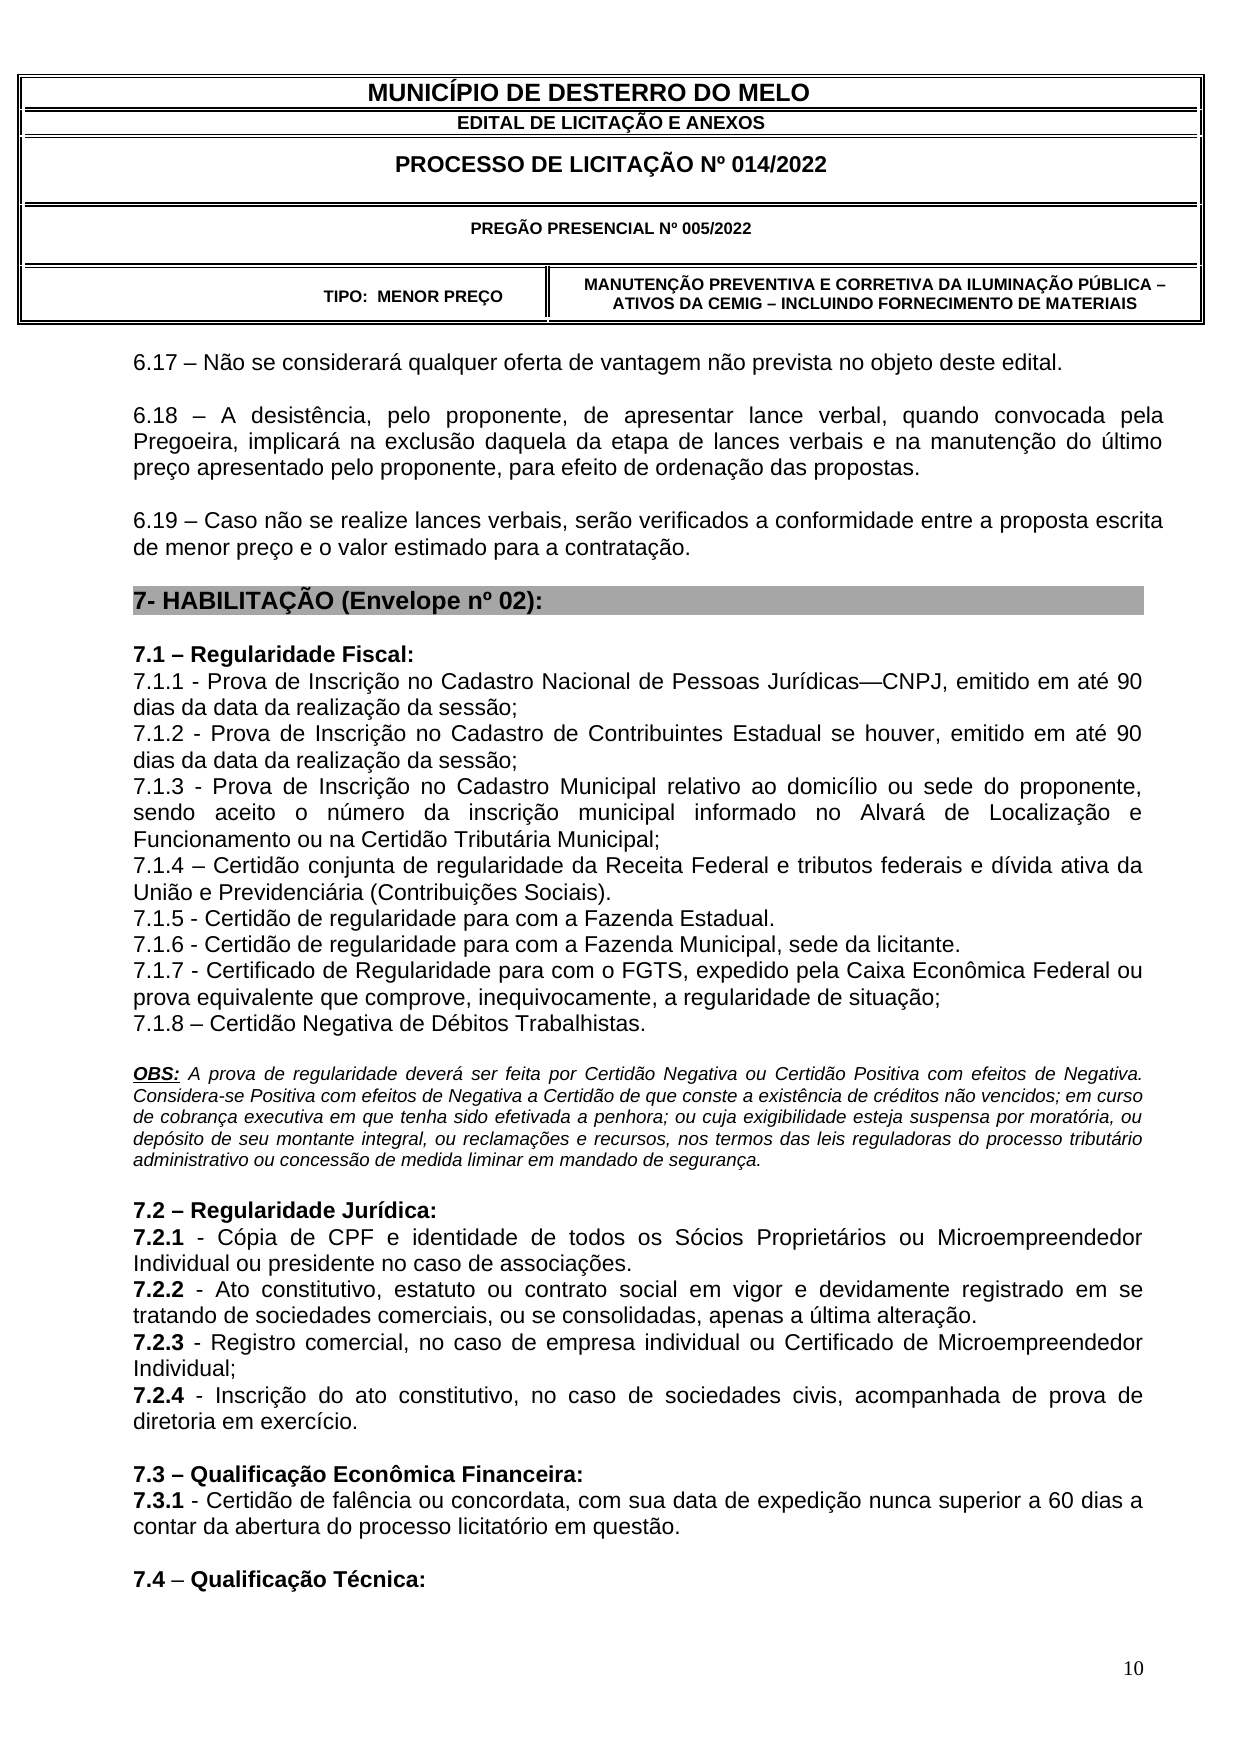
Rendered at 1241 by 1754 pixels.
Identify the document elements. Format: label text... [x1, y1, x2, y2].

text 7.4 – Qualificação Técnica: [133, 1566, 1144, 1592]
text 6.17 – Não se considerará qualquer oferta de vantagem não prevista no objeto deste edital. [133, 349, 1164, 375]
text 6.18 – A desistência, pelo proponente, de apresentar lance verbal, quando convocada pela Pregoeira, implicará na exclusão daquela da etapa de lances verbais e na manutenção do último preço apresentado pelo proponente, para efeito de ordenação das propostas. [133, 402, 1164, 481]
text 7- HABILITAÇÃO (Envelope nº 02): [133, 586, 1144, 615]
text 7.1.8 – Certidão Negativa de Débitos Trabalhistas. [133, 1010, 1144, 1037]
text OBS: A prova de regularidade deverá ser feita por Certidão Negativa ou Certidão Positiva com efeitos de Negativa. Considera-se Positiva com efeitos de Negativa a Certidão de que conste a existência de créditos não vencidos; em curso de cobrança executiva em que tenha sido efetivada a penhora; ou cuja exigibilidade esteja suspensa por moratória, ou depósito de seu montante integral, ou reclamações e recursos, nos termos das leis reguladoras do processo tributário administrativo ou concessão de medida liminar em mandado de segurança. [133, 1063, 1144, 1171]
text 7.2 – Regularidade Jurídica: [133, 1197, 1144, 1223]
text 7.1.4 – Certidão conjunta de regularidade da Receita Federal e tributos federais e dívida ativa da União e Previdenciária (Contribuições Sociais). [133, 852, 1144, 905]
text 7.1.6 - Certidão de regularidade para com a Fazenda Municipal, sede da licitante. [133, 931, 1144, 957]
text 6.19 – Caso não se realize lances verbais, serão verificados a conformidade entre a proposta escrita de menor preço e o valor estimado para a contratação. [133, 507, 1164, 560]
text 7.2.4 - Inscrição do ato constitutivo, no caso de sociedades civis, acompanhada de prova de diretoria em exercício. [133, 1382, 1144, 1434]
text 7.1.5 - Certidão de regularidade para com a Fazenda Estadual. [133, 905, 1144, 931]
text 7.1.2 - Prova de Inscrição no Cadastro de Contribuintes Estadual se houver, emitido em até 90 dias da data da realização da sessão; [133, 720, 1144, 773]
text 7.1.1 - Prova de Inscrição no Cadastro Nacional de Pessoas Jurídicas—CNPJ, emitido em até 90 dias da data da realização da sessão; [133, 668, 1144, 720]
text 7.1 – Regularidade Fiscal: [133, 641, 1144, 668]
text 7.2.2 - Ato constitutivo, estatuto ou contrato social em vigor e devidamente registrado em se tratando de sociedades comerciais, ou se consolidadas, apenas a última alteração. [133, 1276, 1144, 1329]
text 7.1.3 - Prova de Inscrição no Cadastro Municipal relativo ao domicílio ou sede do proponente, sendo aceito o número da inscrição municipal informado no Alvará de Localização e Funcionamento ou na Certidão Tributária Municipal; [133, 773, 1144, 852]
text 7.3 – Qualificação Econômica Financeira: [133, 1461, 1144, 1487]
text 7.2.1 - Cópia de CPF e identidade de todos os Sócios Proprietários ou Microempreendedor Individual ou presidente no caso de associações. [133, 1223, 1144, 1276]
text 7.1.7 - Certificado de Regularidade para com o FGTS, expedido pela Caixa Econômica Federal ou prova equivalente que comprove, inequivocamente, a regularidade de situação; [133, 957, 1144, 1010]
text 7.3.1 - Certidão de falência ou concordata, com sua data de expedição nunca superior a 60 dias a contar da abertura do processo licitatório em questão. [133, 1487, 1144, 1540]
text 7.2.3 - Registro comercial, no caso de empresa individual ou Certificado de Microempreendedor Individual; [133, 1329, 1144, 1382]
